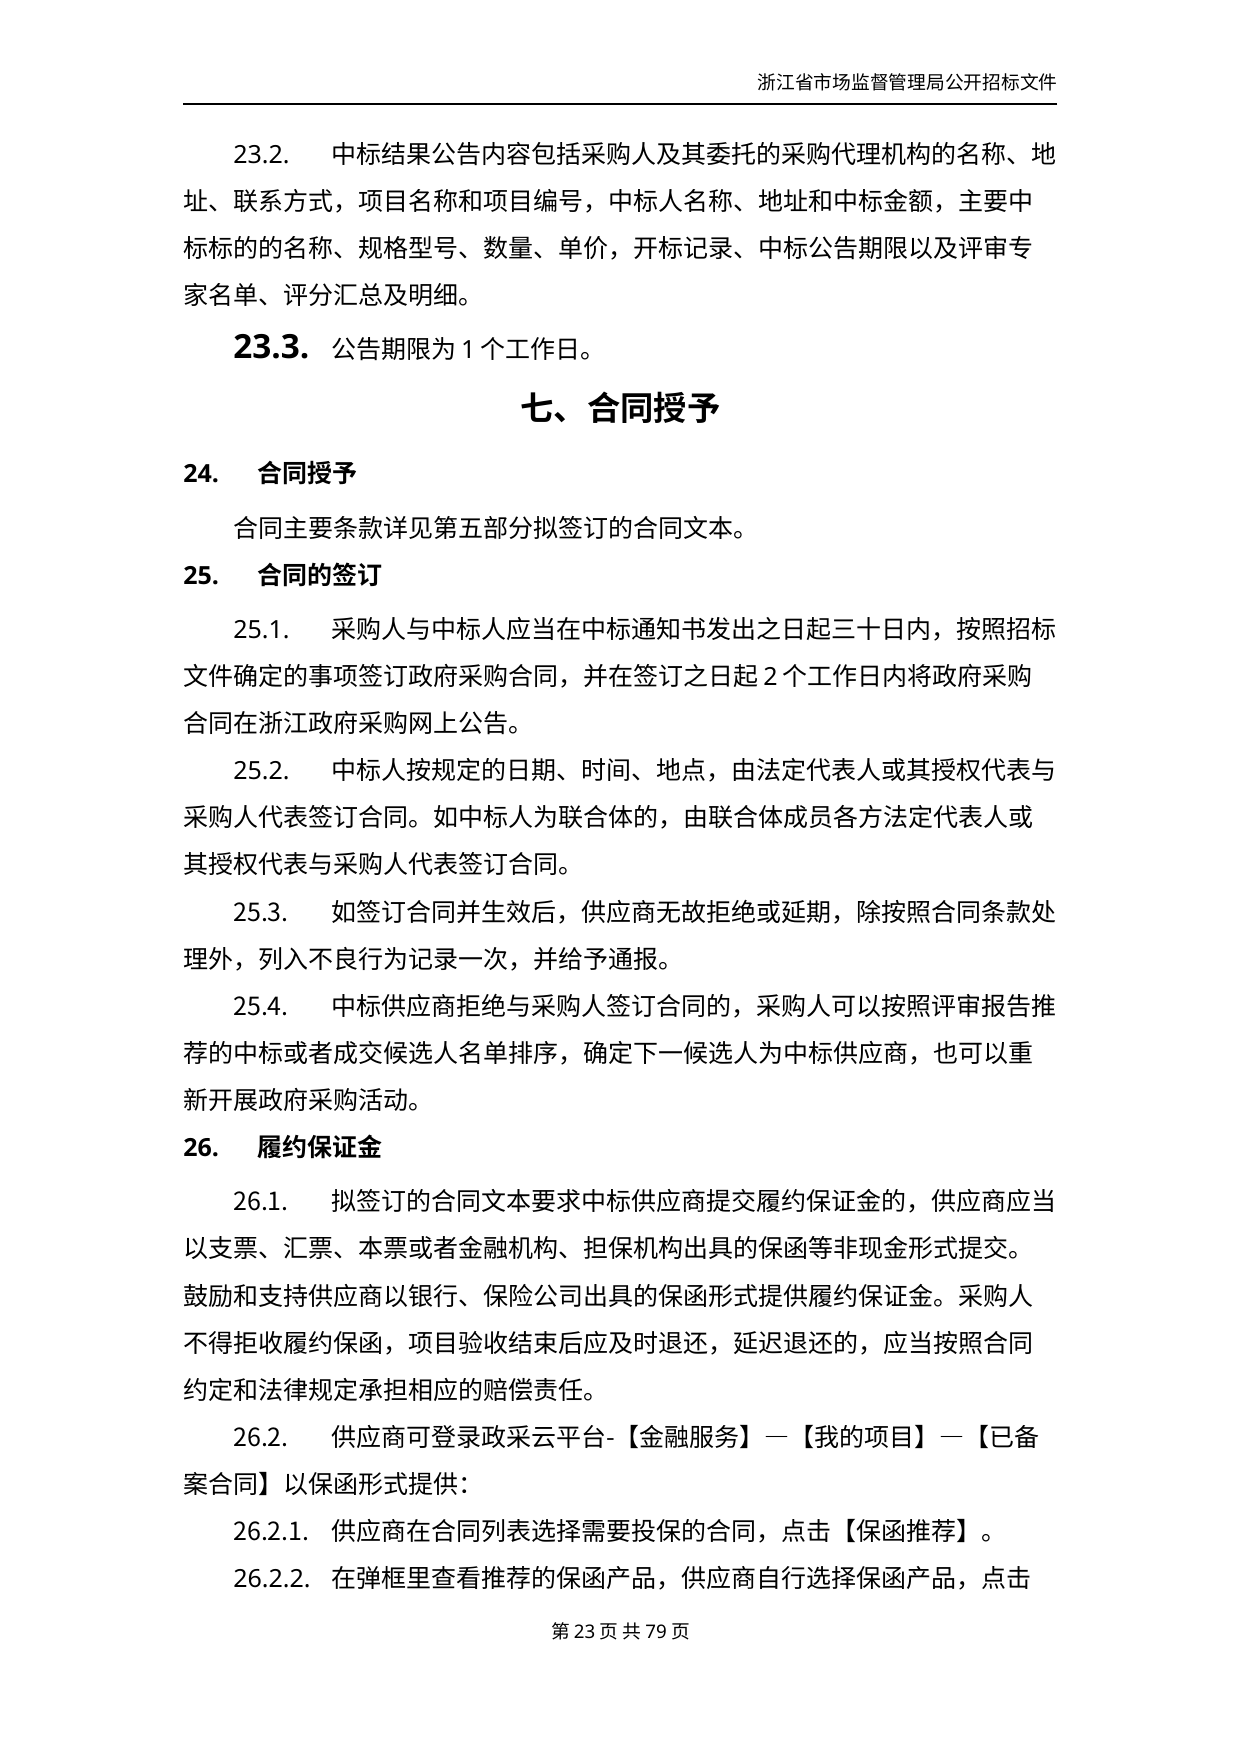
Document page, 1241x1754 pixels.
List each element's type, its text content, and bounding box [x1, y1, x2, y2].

list 采购人与中标人应当在中标通知书发出之日起三十日内，按照招标文件确定的事项签订政府采购合同，并在签订之日起2个工作日内将政府采购合同在浙江政府采购网上公告。 [183, 609, 1057, 740]
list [183, 1558, 1057, 1595]
list 公告期限为1个工作日。 [183, 322, 1057, 368]
list 供应商可登录政采云平台-【金融服务】—【我的项目】—【已备案合同】以保函形式提供： [183, 1417, 1057, 1501]
text 七、合同授予 [183, 381, 1057, 429]
text 合同主要条款详见第五部分拟签订的合同文本。 [183, 508, 1057, 544]
list 中标结果公告内容包括采购人及其委托的采购代理机构的名称、地址、联系方式，项目名称和项目编号，中标人名称、地址和中标金额，主要中标标的的名称、规格型号、数量、单价，开标记录、中标公告期限以及评审专家名单、评分汇总及明细。 [183, 134, 1057, 312]
list 合同授予 [183, 454, 1057, 490]
list 中标人按规定的日期、时间、地点，由法定代表人或其授权代表与采购人代表签订合同。如中标人为联合体的，由联合体成员各方法定代表人或其授权代表与采购人代表签订合同。 [183, 751, 1057, 881]
list 拟签订的合同文本要求中标供应商提交履约保证金的，供应商应当以支票、汇票、本票或者金融机构、担保机构出具的保函等非现金形式提交。鼓励和支持供应商以银行、保险公司出具的保函形式提供履约保证金。采购人不得拒收履约保函，项目验收结束后应及时退还，延迟退还的，应当按照合同约定和法律规定承担相应的赔偿责任。 [183, 1182, 1057, 1406]
list 如签订合同并生效后，供应商无故拒绝或延期，除按照合同条款处理外，列入不良行为记录一次，并给予通报。 [183, 892, 1057, 975]
list 中标供应商拒绝与采购人签订合同的，采购人可以按照评审报告推荐的中标或者成交候选人名单排序，确定下一候选人为中标供应商，也可以重新开展政府采购活动。 [183, 986, 1057, 1117]
list 合同的签订 [183, 555, 1057, 591]
list 供应商在合同列表选择需要投保的合同，点击【保函推荐】。 [183, 1511, 1057, 1548]
list 履约保证金 [183, 1127, 1057, 1164]
